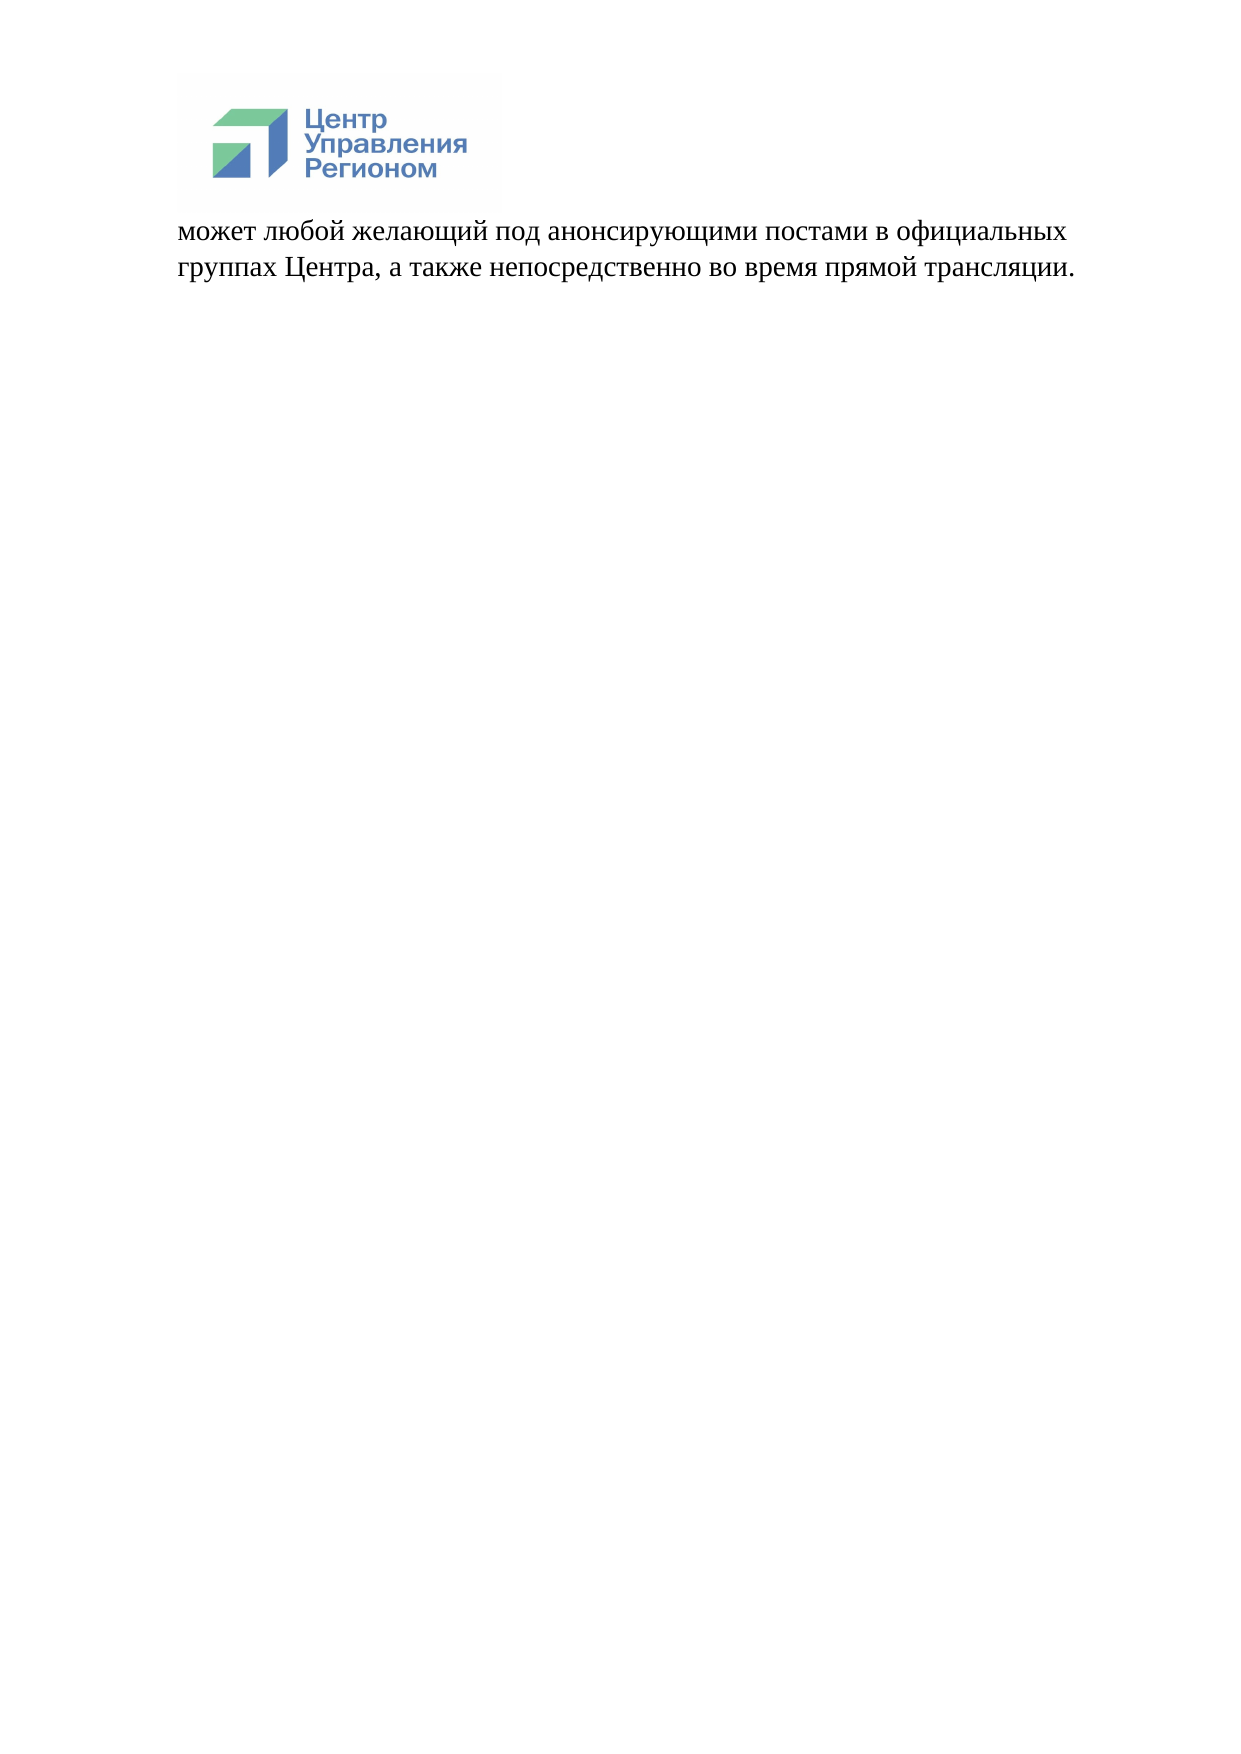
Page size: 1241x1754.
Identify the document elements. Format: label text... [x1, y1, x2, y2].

picture [177, 73, 502, 213]
